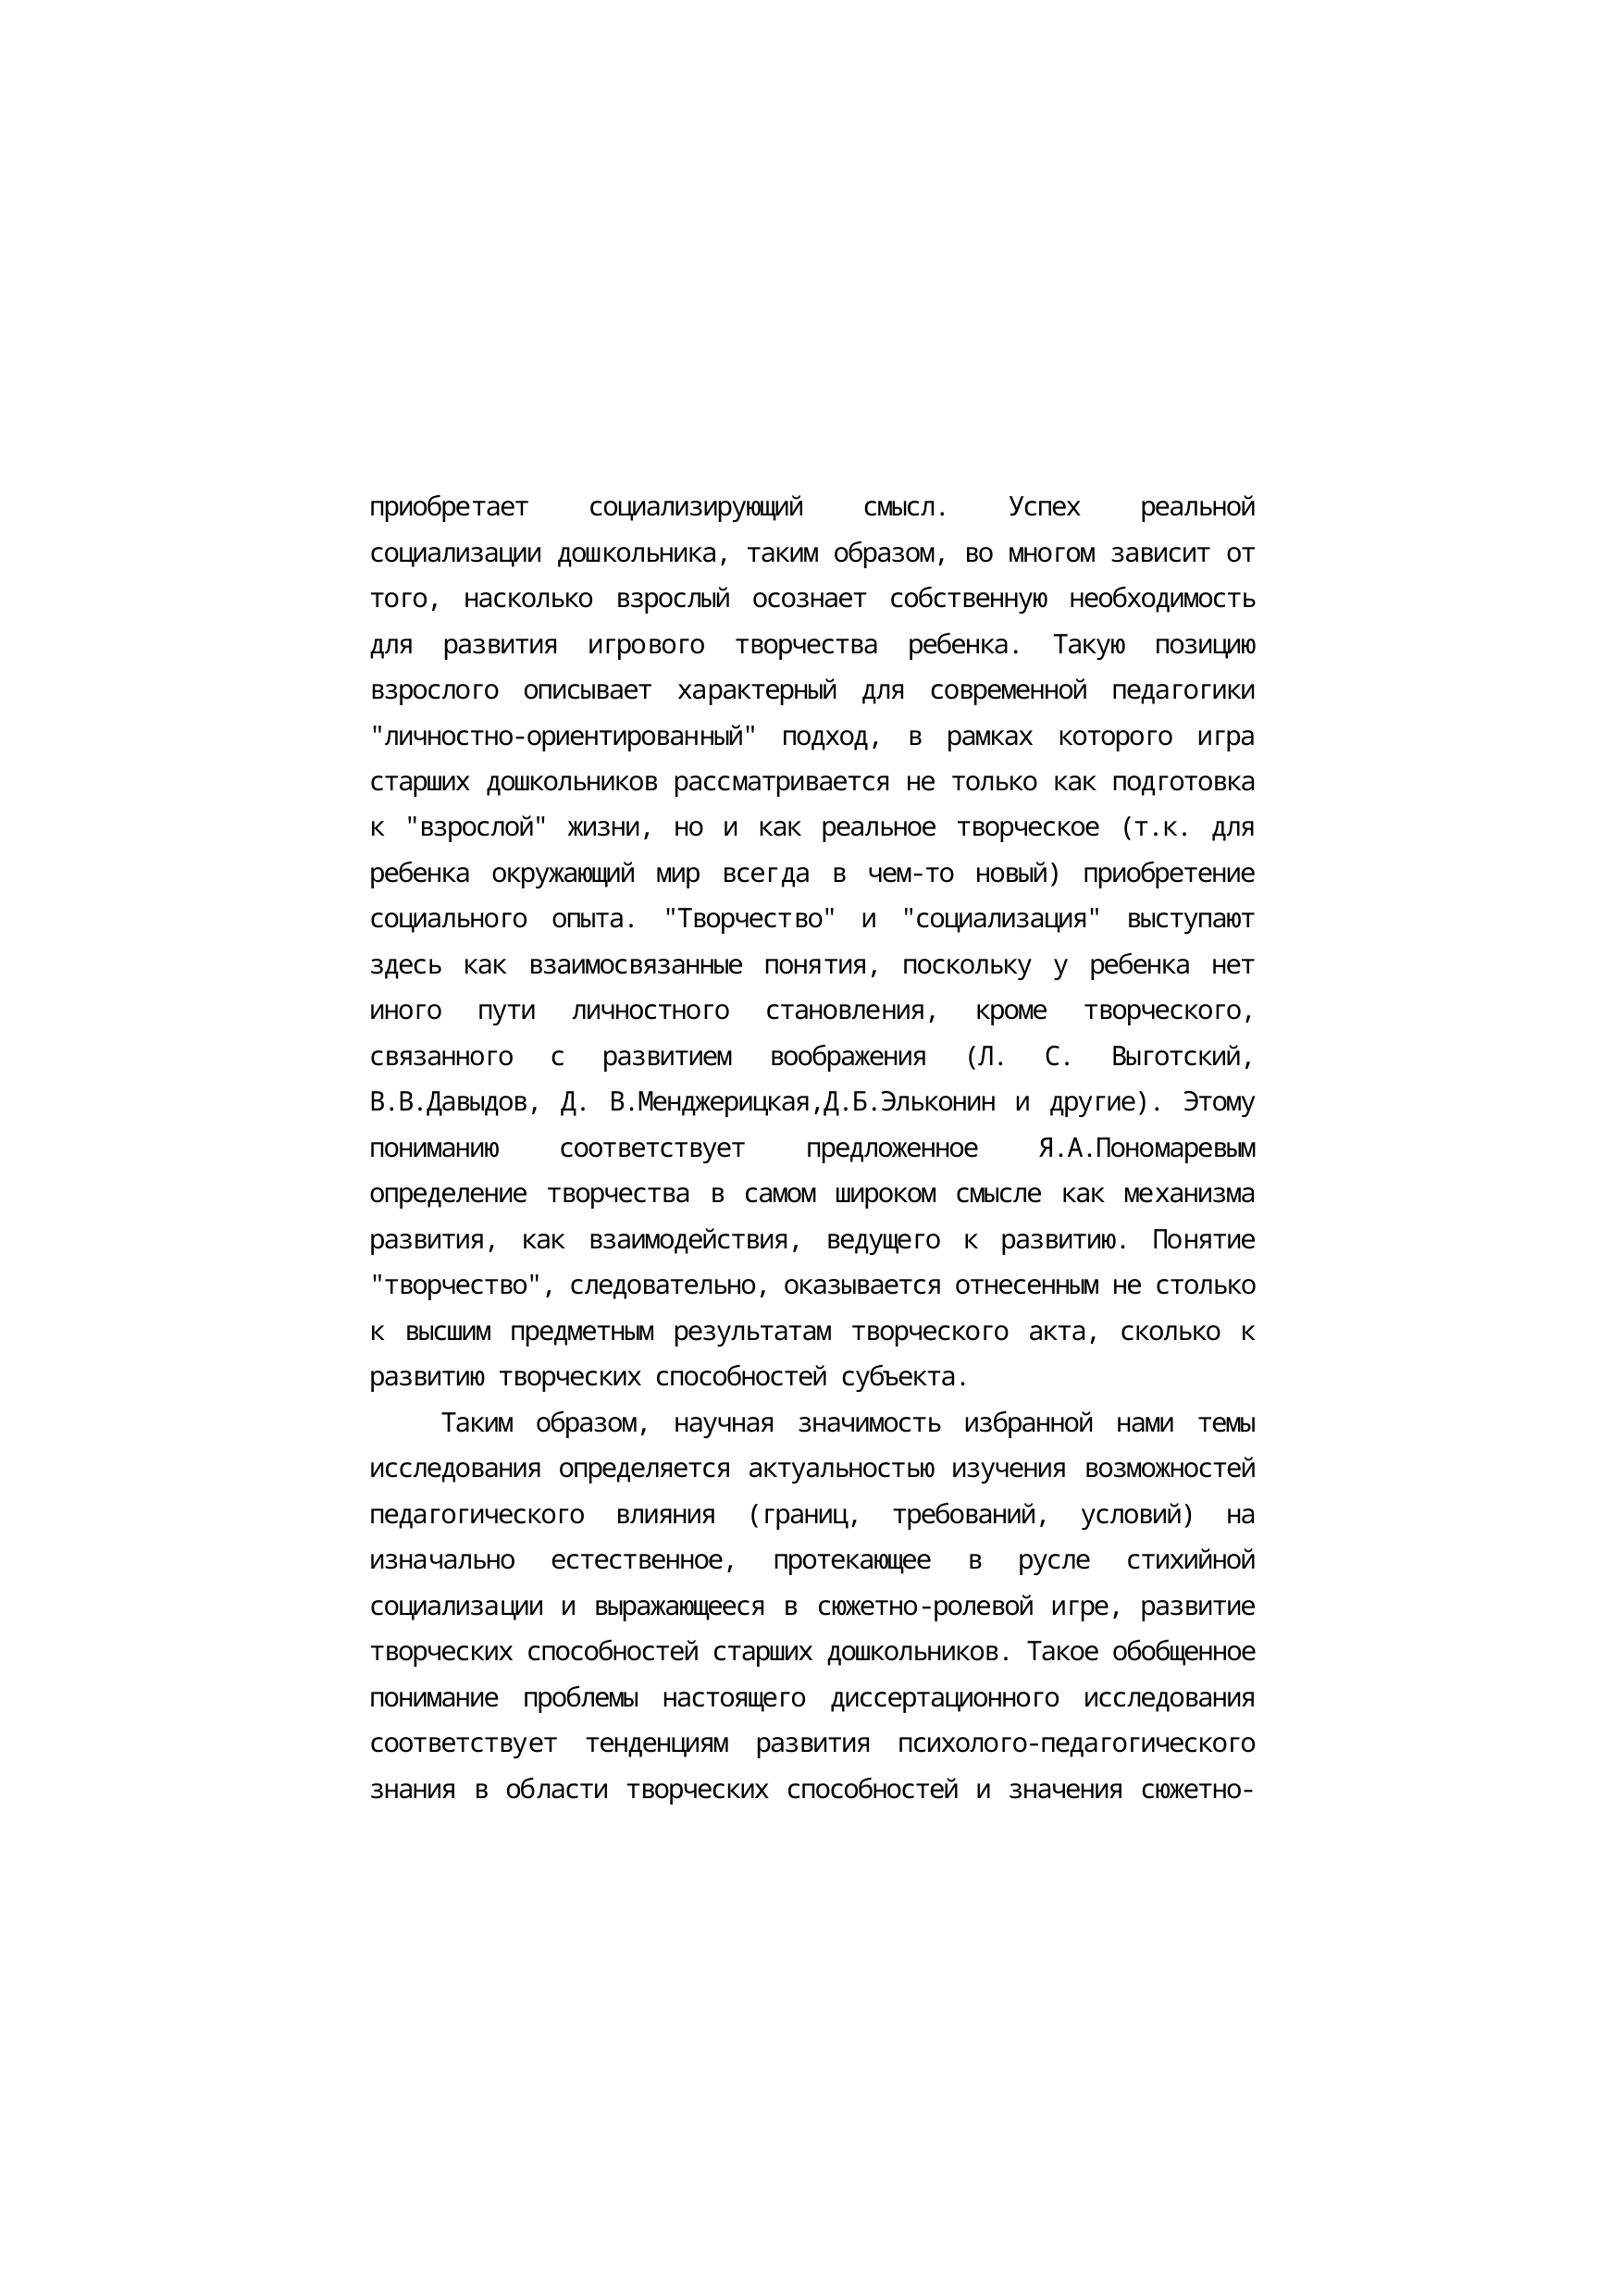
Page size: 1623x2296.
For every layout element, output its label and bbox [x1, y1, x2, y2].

text [369, 1396, 1256, 1807]
text [369, 479, 1256, 1396]
